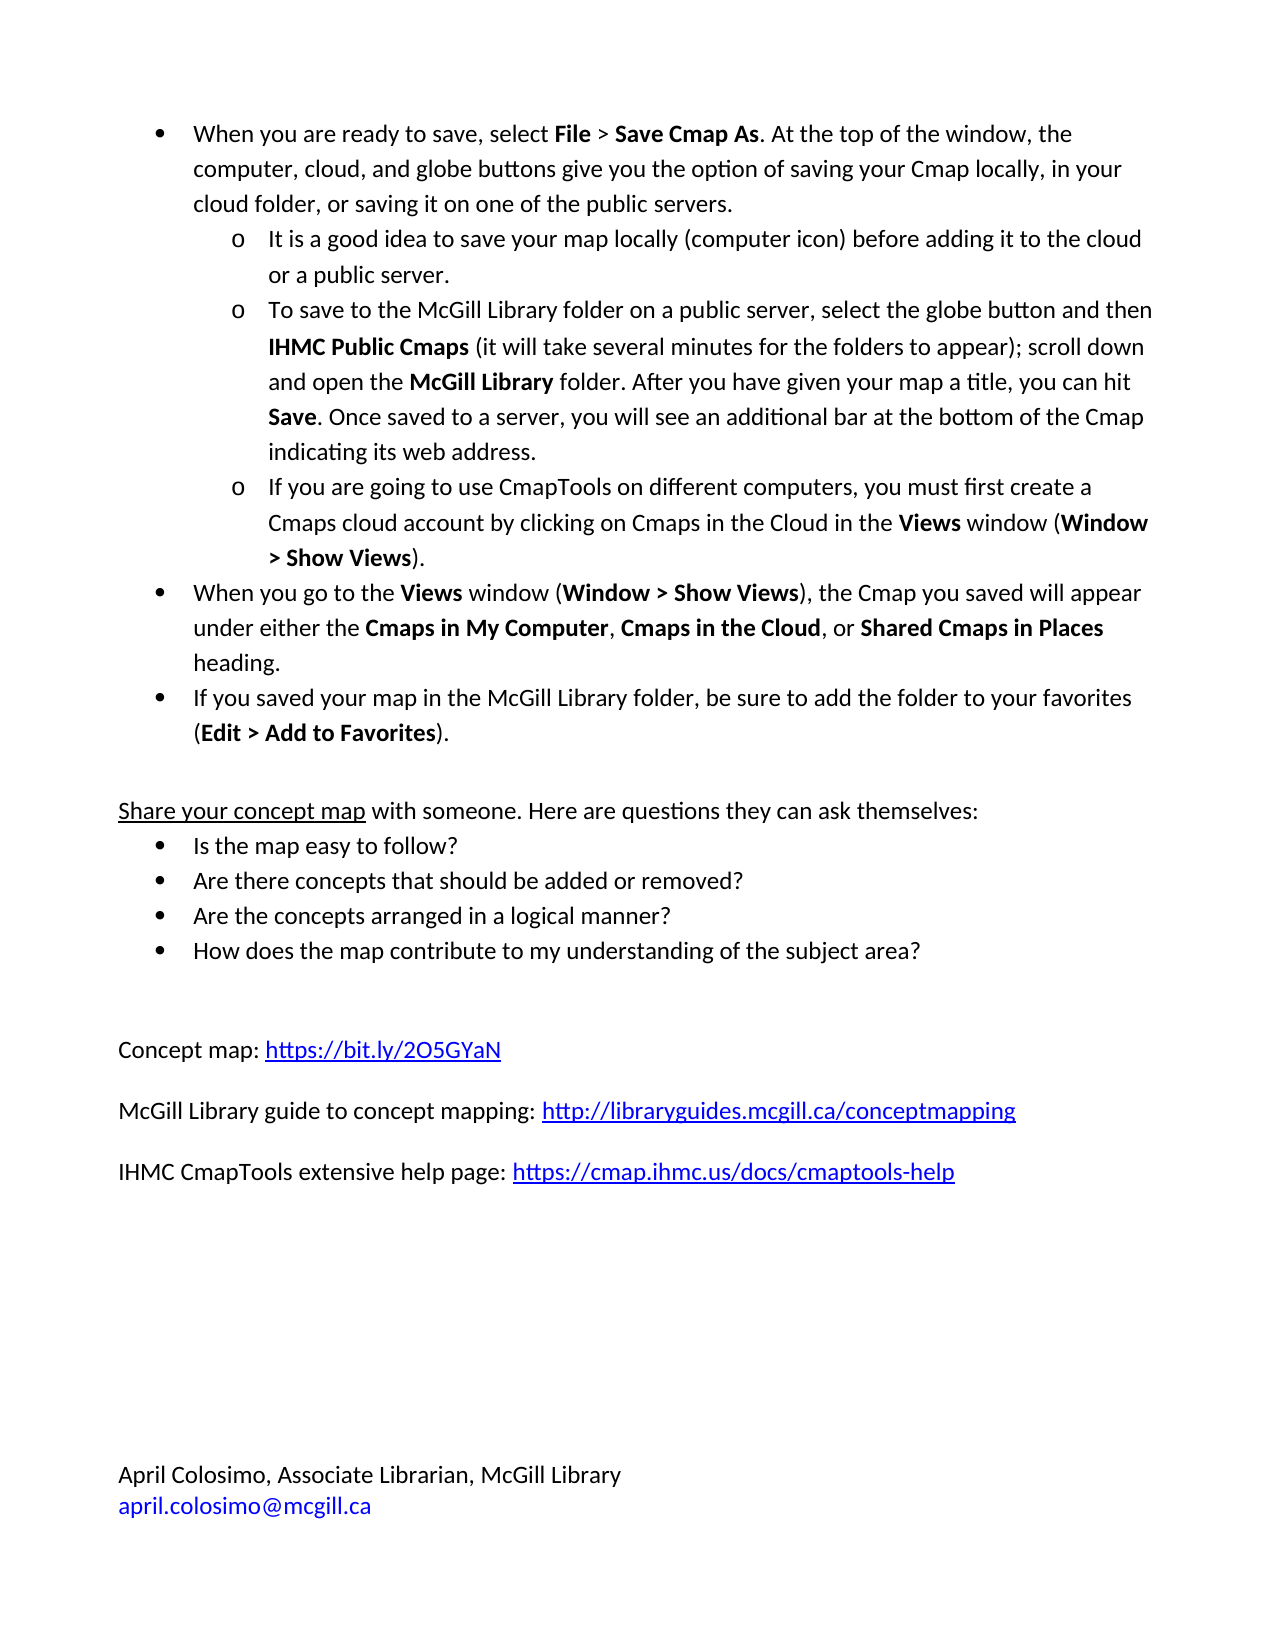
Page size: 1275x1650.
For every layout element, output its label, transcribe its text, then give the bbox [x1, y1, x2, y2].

list How does the map contribute to my understanding of the subject area? [156, 936, 1157, 966]
list If you are going to use CmapTools on different computers, you must first create a Cmaps cloud account by clicking on Cmaps in the Cloud in the Views window (Window > Show Views). [231, 471, 1157, 572]
list Are the concepts arranged in a logical manner? [156, 901, 1157, 931]
list When you go to the Views window (Window > Show Views), the Cmap you saved will appear under either the Cmaps in My Computer, Cmaps in the Cloud, or Shared Cmaps in Places heading. [156, 577, 1157, 677]
text April Colosimo, Associate Librarian, McGill Library [118, 1459, 1157, 1490]
text Concept map: https://bit.ly/2O5GYaN [118, 1034, 1157, 1064]
list If you saved your map in the McGill Library folder, be sure to add the folder to your favorites (Edit > Add to Favorites). [156, 682, 1157, 747]
list Is the map easy to follow? [156, 831, 1157, 861]
text McGill Library guide to concept mapping: http://libraryguides.mcgill.ca/conceptmapping [118, 1095, 1157, 1126]
list Are there concepts that should be added or removed? [156, 866, 1157, 896]
list It is a good idea to save your map locally (computer icon) before adding it to the cloud or a public server. [231, 223, 1157, 290]
list When you are ready to save, select File > Save Cmap As. At the top of the window, the computer, cloud, and globe buttons give you the option of saving your Cmap locally, in your cloud folder, or saving it on one of the public servers. [156, 118, 1157, 219]
list To save to the McGill Library folder on a public server, select the globe button and then IHMC Public Cmaps (it will take several minutes for the folders to appear); scroll down and open the McGill Library folder. After you have given your map a title, you can hit Save. Once saved to a server, you will see an additional bar at the bottom of the Cmap indicating its web address. [231, 294, 1157, 466]
text Share your concept map with someone. Here are questions they can ask themselves: [118, 796, 1157, 826]
text IHMC CmapTools extensive help page: https://cmap.ihmc.us/docs/cmaptools-help [118, 1156, 1157, 1187]
text april.colosimo@mcgill.ca [118, 1490, 1157, 1521]
